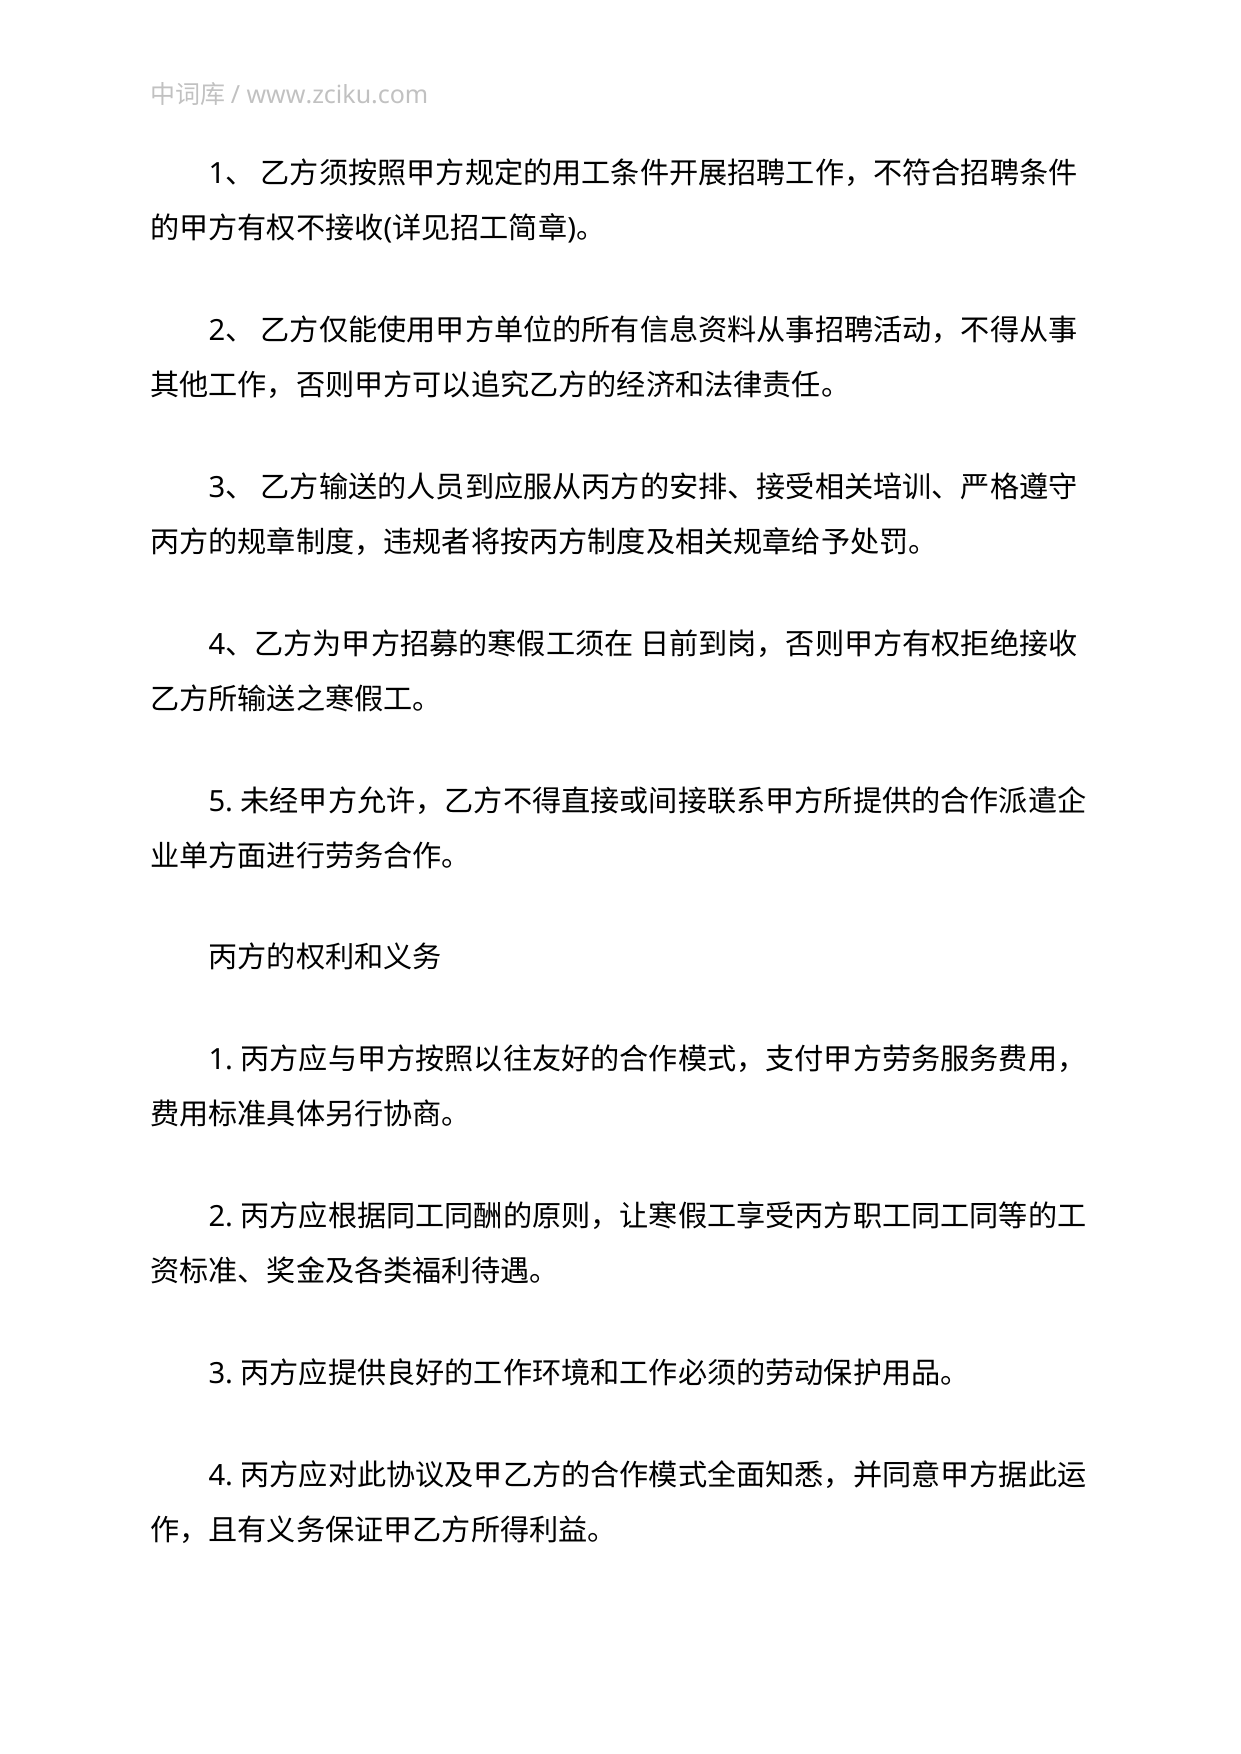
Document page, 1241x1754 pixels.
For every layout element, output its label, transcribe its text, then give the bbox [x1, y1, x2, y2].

text 丙方的权利和义务 [150, 934, 1090, 976]
text 4、乙方为甲方招募的寒假工须在 日前到岗，否则甲方有权拒绝接收乙方所输送之寒假工。 [150, 621, 1090, 718]
text 1. 丙方应与甲方按照以往友好的合作模式，支付甲方劳务服务费用，费用标准具体另行协商。 [150, 1036, 1090, 1133]
text 2. 丙方应根据同工同酬的原则，让寒假工享受丙方职工同工同等的工资标准、奖金及各类福利待遇。 [150, 1193, 1090, 1290]
text 3、 乙方输送的人员到应服从丙方的安排、接受相关培训、严格遵守丙方的规章制度，违规者将按丙方制度及相关规章给予处罚。 [150, 464, 1090, 561]
text 4. 丙方应对此协议及甲乙方的合作模式全面知悉，并同意甲方据此运作，且有义务保证甲乙方所得利益。 [150, 1451, 1090, 1549]
text 2、 乙方仅能使用甲方单位的所有信息资料从事招聘活动，不得从事其他工作，否则甲方可以追究乙方的经济和法律责任。 [150, 307, 1090, 404]
text 1、 乙方须按照甲方规定的用工条件开展招聘工作，不符合招聘条件的甲方有权不接收(详见招工简章)。 [150, 150, 1090, 247]
text 5. 未经甲方允许，乙方不得直接或间接联系甲方所提供的合作派遣企业单方面进行劳务合作。 [150, 777, 1090, 874]
text 3. 丙方应提供良好的工作环境和工作必须的劳动保护用品。 [150, 1349, 1090, 1392]
